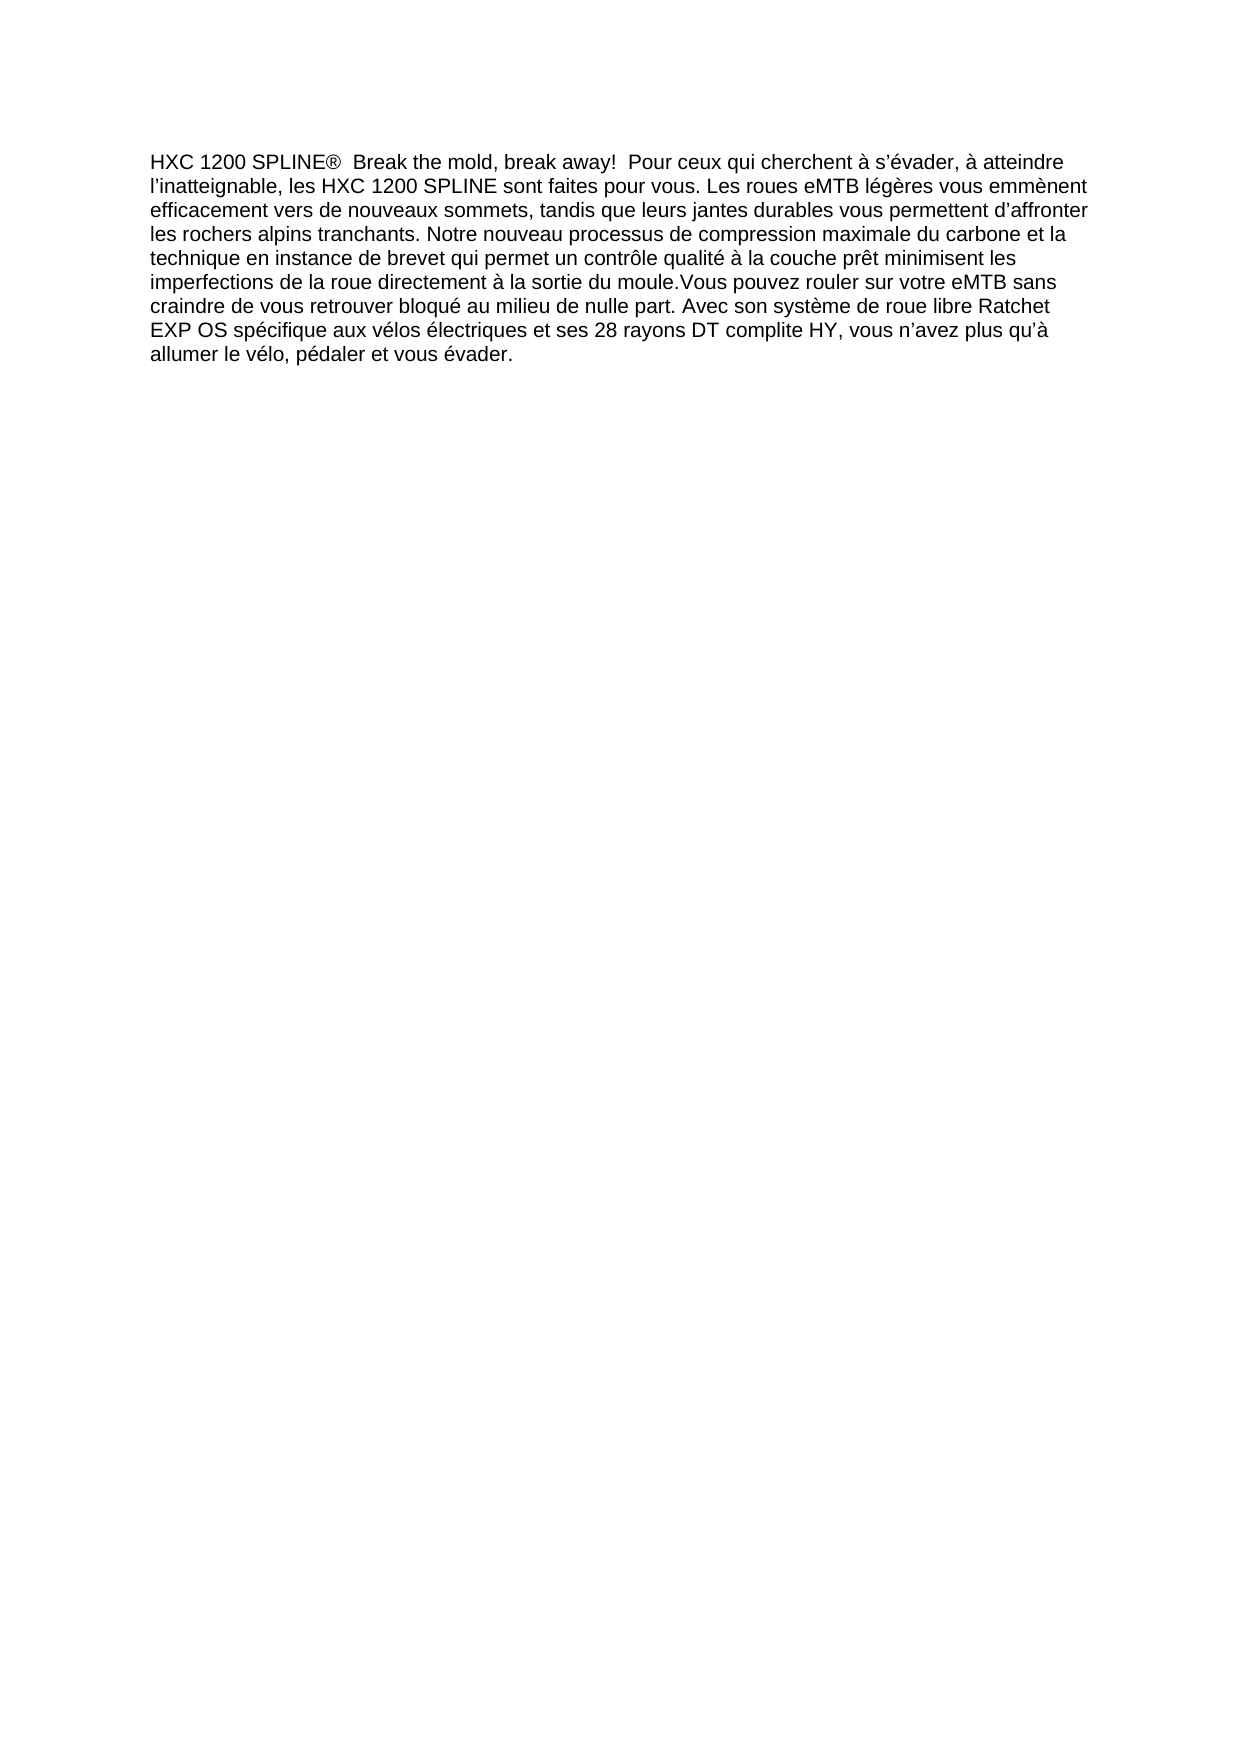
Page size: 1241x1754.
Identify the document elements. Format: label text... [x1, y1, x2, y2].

text HXC 1200 SPLINE® Break the mold, break away! Pour ceux qui cherchent à s’évader, à atteindre l’inatteignable, les HXC 1200 SPLINE sont faites pour vous. Les roues eMTB légères vous emmènent efficacement vers de nouveaux sommets, tandis que leurs jantes durables vous permettent d’affronter les rochers alpins tranchants. Notre nouveau processus de compression maximale du carbone et la technique en instance de brevet qui permet un contrôle qualité à la couche prêt minimisent les imperfections de la roue directement à la sortie du moule.Vous pouvez rouler sur votre eMTB sans craindre de vous retrouver bloqué au milieu de nulle part. Avec son système de roue libre Ratchet EXP OS spécifique aux vélos électriques et ses 28 rayons DT complite HY, vous n’avez plus qu’à allumer le vélo, pédaler et vous évader. [150, 150, 1090, 366]
